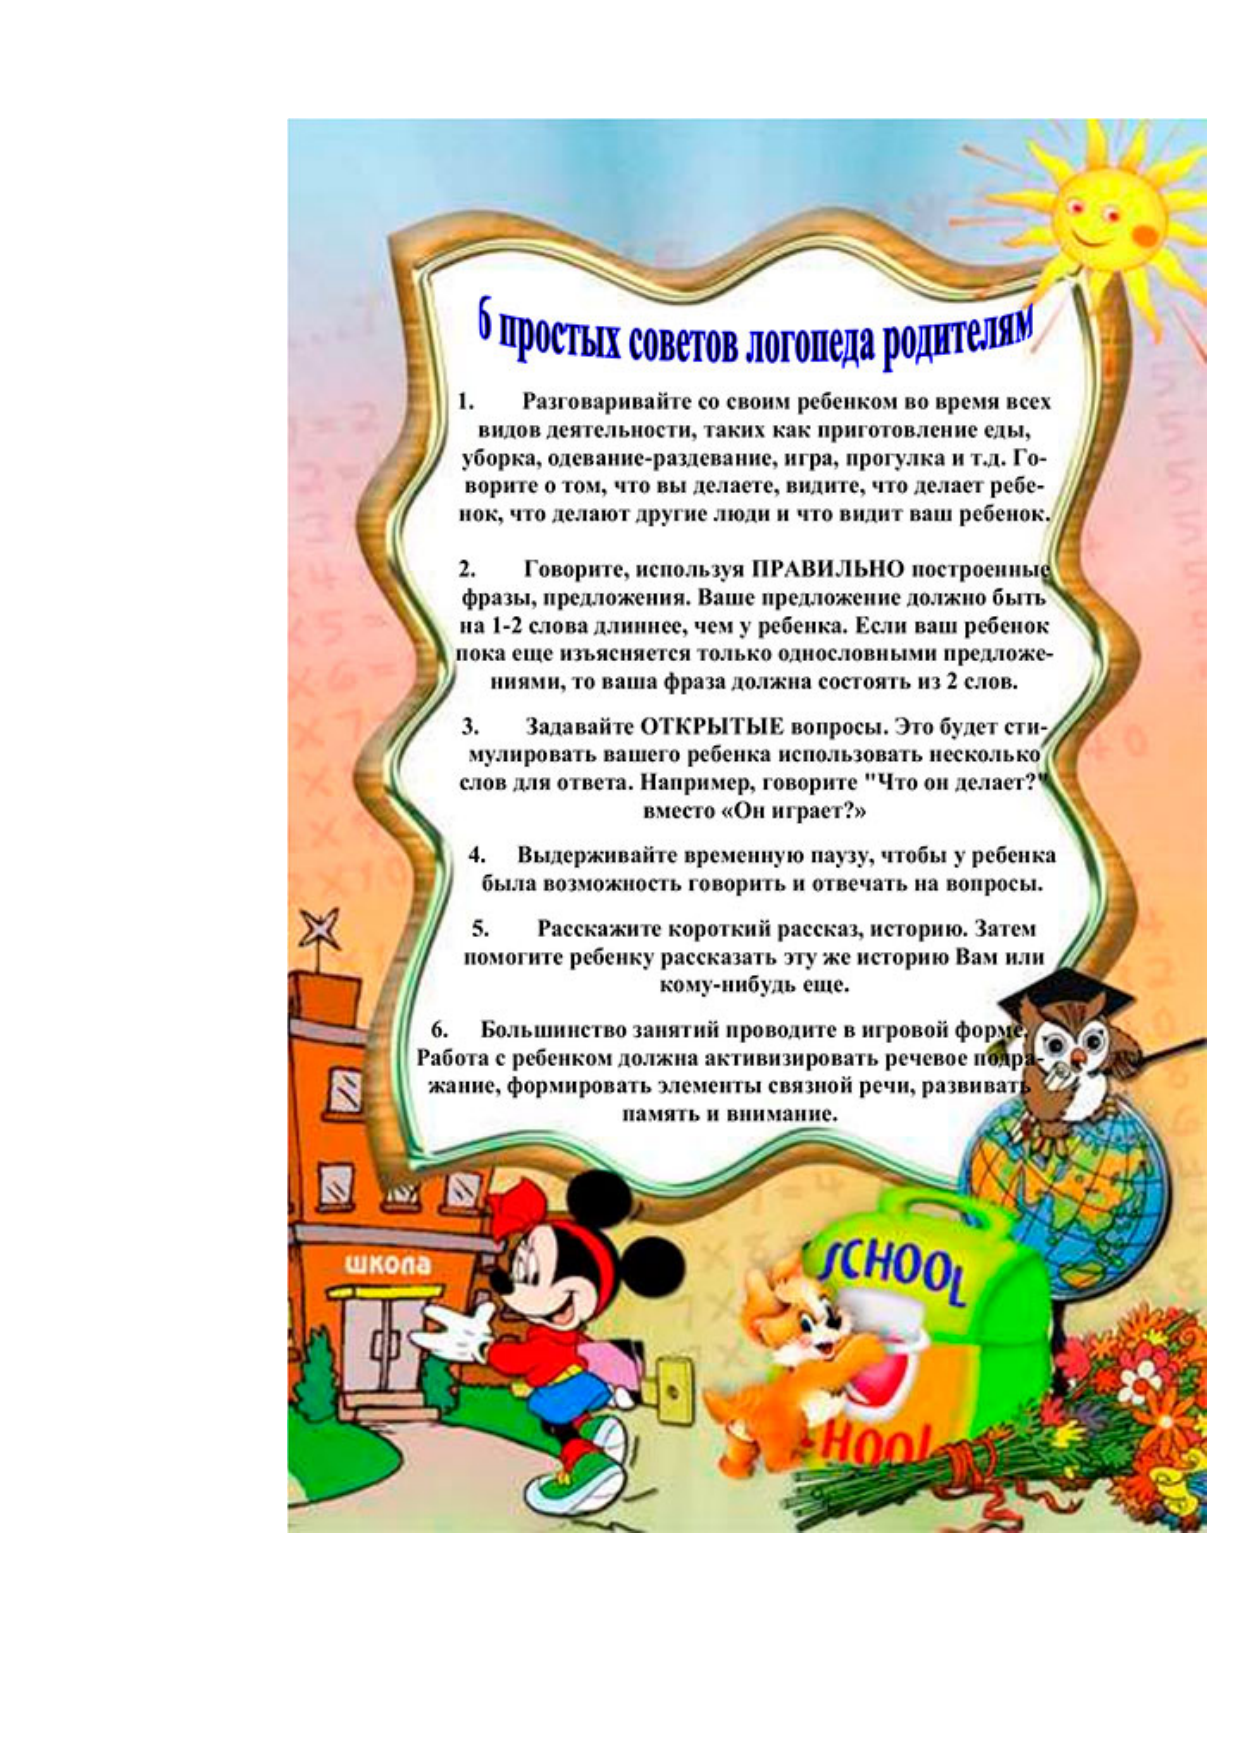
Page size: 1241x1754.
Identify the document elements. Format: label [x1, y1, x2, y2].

picture [287, 118, 1207, 1533]
